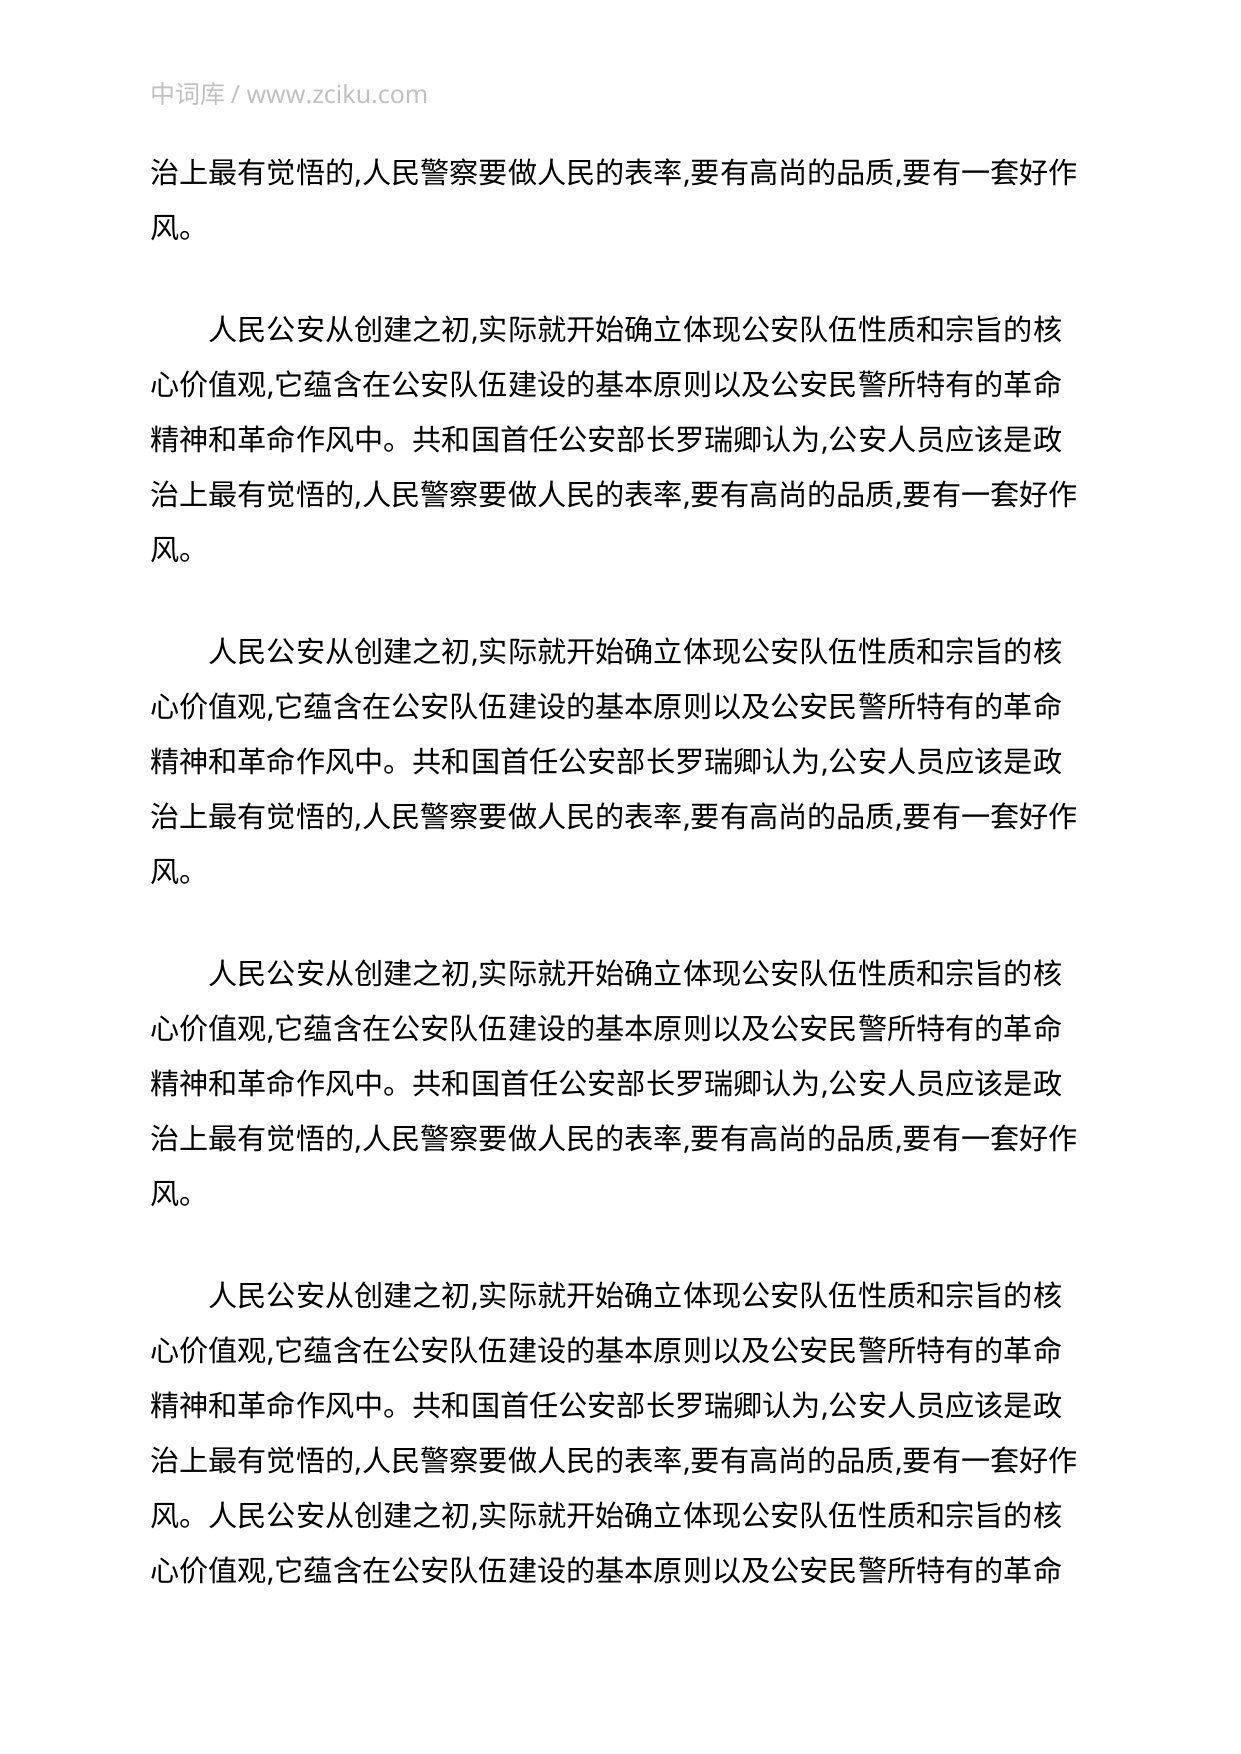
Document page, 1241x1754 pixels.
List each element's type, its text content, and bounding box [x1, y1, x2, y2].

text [150, 150, 1090, 247]
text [150, 307, 1090, 569]
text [150, 1272, 1090, 1589]
text 人民公安从创建之初,实际就开始确立体现公安队伍性质和宗旨的核心价值观,它蕴含在公安队伍建设的基本原则以及公安民警所特有的革命精神和革命作风中。共和国首任公安部长罗瑞卿认为,公安人员应该是政治上最有觉悟的,人民警察要做人民的表率,要有高尚的品质,要有一套好作风。 [150, 950, 1090, 1213]
text 人民公安从创建之初,实际就开始确立体现公安队伍性质和宗旨的核心价值观,它蕴含在公安队伍建设的基本原则以及公安民警所特有的革命精神和革命作风中。共和国首任公安部长罗瑞卿认为,公安人员应该是政治上最有觉悟的,人民警察要做人民的表率,要有高尚的品质,要有一套好作风。 [150, 628, 1090, 891]
